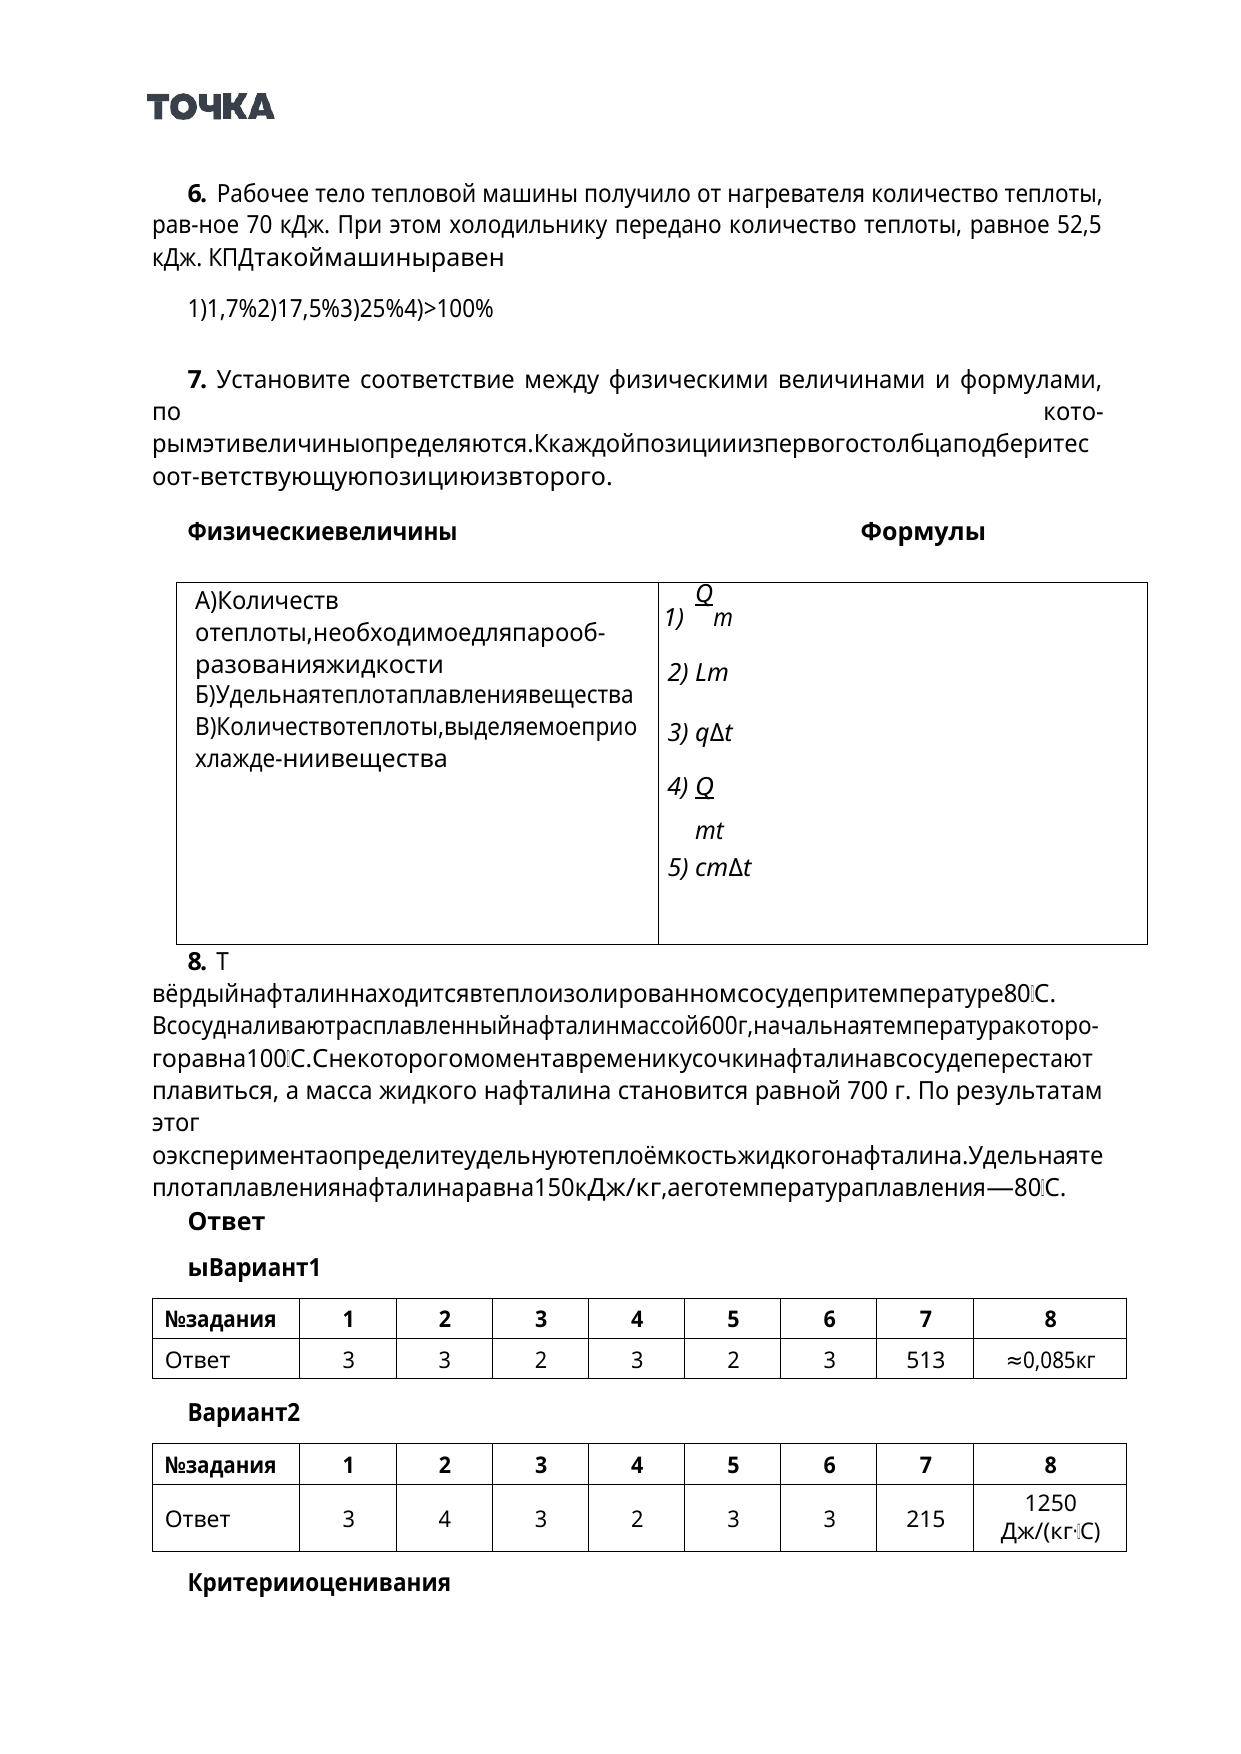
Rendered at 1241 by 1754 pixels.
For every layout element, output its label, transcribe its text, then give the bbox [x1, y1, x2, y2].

table_header 1 [300, 1444, 396, 1484]
table_header 3 [493, 1299, 588, 1338]
table_cell 3 [589, 1339, 684, 1378]
table_header Qm Lm qΔt Q mt cmΔt [659, 583, 1147, 944]
table_header 2 [397, 1444, 492, 1484]
list Рабочее тело тепловой машины получило от нагревателя количество теплоты, рав-ное 70 кДж. При этом холодильнику передано количество теплоты, равное 52,5 кДж. КПДтакоймашиныравен [152, 176, 1104, 273]
table_cell 3 [397, 1339, 492, 1378]
table_header №задания [153, 1444, 299, 1484]
table_cell 3 [300, 1339, 396, 1378]
table_cell 2 [493, 1339, 588, 1378]
table_header 6 [781, 1444, 876, 1484]
table_cell 215 [877, 1485, 973, 1551]
picture [223, 93, 275, 119]
table_header 1 [300, 1299, 396, 1338]
table_header 4 [589, 1299, 684, 1338]
table_cell 3 [493, 1485, 588, 1551]
table_header 8 [974, 1444, 1126, 1484]
table_cell 513 [877, 1339, 973, 1378]
table_header 5 [685, 1444, 780, 1484]
table_header 5 [685, 1299, 780, 1338]
list Установите соответствие между физическими величинами и формулами, по кото-рымэтивеличиныопределяются.Ккаждойпозицииизпервогостолбцаподберитесоот-ветствующуюпозициюизвторого. [152, 363, 1104, 492]
table_header №задания [153, 1299, 299, 1338]
table_cell Ответ [153, 1339, 299, 1378]
table_cell 3 [781, 1339, 876, 1378]
table_header 3 [493, 1444, 588, 1484]
table_header 2 [397, 1299, 492, 1338]
picture [147, 93, 221, 120]
table_cell 2 [589, 1485, 684, 1551]
table_cell Ответ [153, 1485, 299, 1551]
table_cell 2 [685, 1339, 780, 1378]
table_header 4 [589, 1444, 684, 1484]
table_header А)Количествотеплоты,необходимоедляпарооб-разованияжидкости Б)Удельнаятеплотаплавлениявещества В)Количествотеплоты,выделяемоеприохлажде-ниивещества [177, 583, 658, 944]
text Критерииоценивания [187, 1568, 1136, 1598]
table_header 7 [877, 1299, 973, 1338]
table_cell 3 [781, 1485, 876, 1551]
text Физическиевеличины Формулы [187, 513, 1136, 547]
table_cell ≈0,085кг [974, 1339, 1126, 1378]
table_header 8 [974, 1299, 1126, 1338]
list Твёрдыйнафталиннаходитсявтеплоизолированномсосудепритемпературе80С. Всосудналиваютрасплавленныйнафталинмассой600г,начальнаятемпературакоторо-горавна100С.Снекоторогомоментавременикусочкинафталинавсосудеперестают плавиться, а масса жидкого нафталина становится равной 700 г. По результатам этогоэкспериментаопределитеудельнуютеплоёмкостьжидкогонафталина.Удельнаятеплотаплавлениянафталинаравна150кДж/кг,аеготемператураплавления—80С. [152, 945, 1104, 1204]
table_cell 1250 Дж/(кг·С) [974, 1485, 1126, 1551]
table_cell 3 [685, 1485, 780, 1551]
text ОтветыВариант1 [187, 1204, 356, 1284]
text Вариант2 [187, 1395, 1136, 1429]
text 1)1,7%2)17,5%3)25%4)>100% [187, 294, 1136, 323]
table_header 7 [877, 1444, 973, 1484]
table_cell 3 [300, 1485, 396, 1551]
table_cell 4 [397, 1485, 492, 1551]
table_header 6 [781, 1299, 876, 1338]
